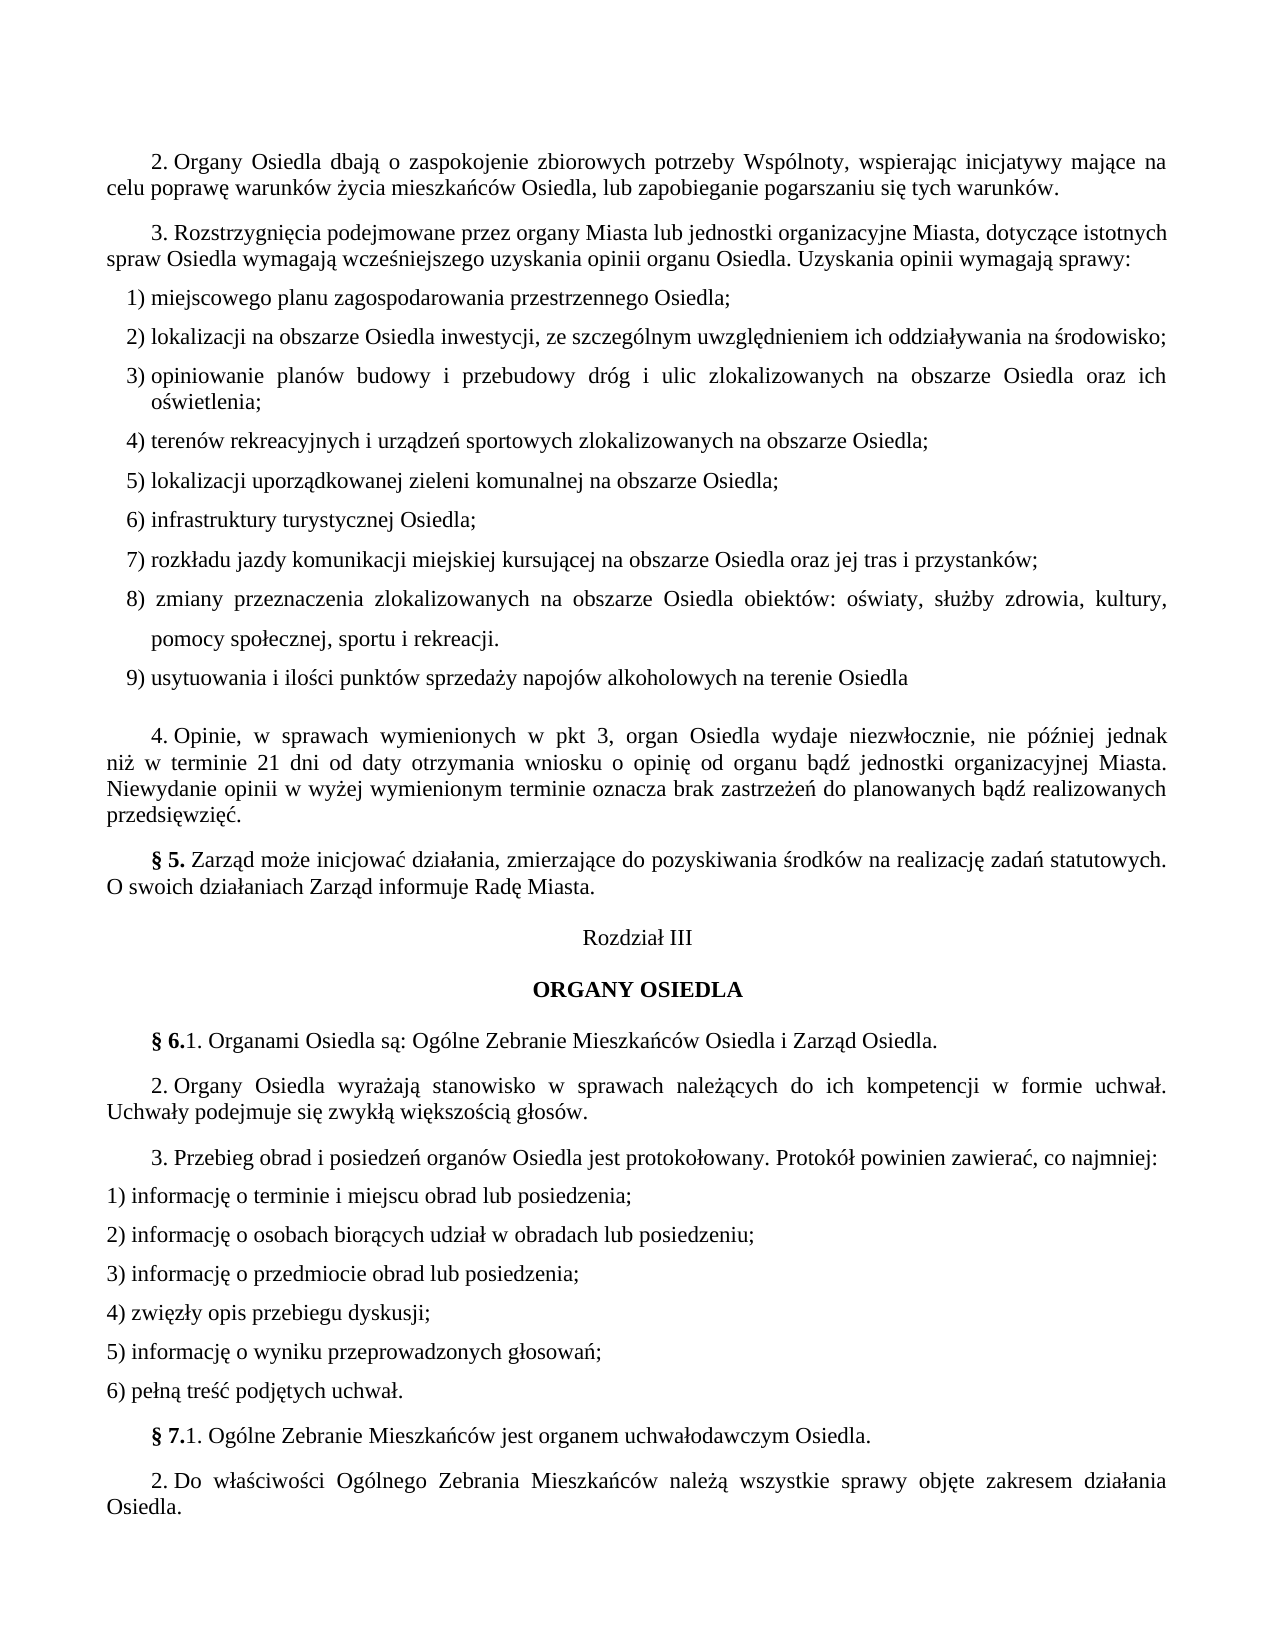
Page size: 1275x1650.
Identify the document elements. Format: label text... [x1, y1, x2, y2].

text 2) lokalizacji na obszarze Osiedla inwestycji, ze szczególnym uwzględnieniem ich oddziaływania na środowisko; [126, 323, 1169, 349]
text 3. Rozstrzygnięcia podejmowane przez organy Miasta lub jednostki organizacyjne Miasta, dotyczące istotnych spraw Osiedla wymagają wcześniejszego uzyskania opinii organu Osiedla. Uzyskania opinii wymagają sprawy: [106, 219, 1169, 272]
text 3) opiniowanie planów budowy i przebudowy dróg i ulic zlokalizowanych na obszarze Osiedla oraz ich oświetlenia; [126, 362, 1169, 415]
text 7) rozkładu jazdy komunikacji miejskiej kursującej na obszarze Osiedla oraz jej tras i przystanków; [126, 546, 1169, 572]
text 2) informację o osobach biorących udział w obradach lub posiedzeniu; [106, 1221, 1169, 1248]
text 3. Przebieg obrad i posiedzeń organów Osiedla jest protokołowany. Protokół powinien zawierać, co najmniej: [106, 1143, 1169, 1170]
text § 7.1. Ogólne Zebranie Mieszkańców jest organem uchwałodawczym Osiedla. [106, 1422, 1169, 1448]
text 8) zmiany przeznaczenia zlokalizowanych na obszarze Osiedla obiektów: oświaty, służby zdrowia, kultury, pomocy społecznej, sportu i rekreacji. [126, 585, 1169, 651]
text § 6.1. Organami Osiedla są: Ogólne Zebranie Mieszkańców Osiedla i Zarząd Osiedla. [106, 1027, 1169, 1053]
text 6) infrastruktury turystycznej Osiedla; [126, 506, 1169, 533]
text 6) pełną treść podjętych uchwał. [106, 1377, 1169, 1403]
text 5) lokalizacji uporządkowanej zieleni komunalnej na obszarze Osiedla; [126, 467, 1169, 493]
text § 5. Zarząd może inicjować działania, zmierzające do pozyskiwania środków na realizację zadań statutowych. O swoich działaniach Zarząd informuje Radę Miasta. [106, 847, 1169, 899]
text 2. Do właściwości Ogólnego Zebrania Mieszkańców należą wszystkie sprawy objęte zakresem działania Osiedla. [106, 1467, 1169, 1519]
text 3) informację o przedmiocie obrad lub posiedzenia; [106, 1260, 1169, 1286]
text 2. Organy Osiedla dbają o zaspokojenie zbiorowych potrzeby Wspólnoty, wspierając inicjatywy mające na celu poprawę warunków życia mieszkańców Osiedla, lub zapobieganie pogarszaniu się tych warunków. [106, 148, 1169, 200]
text 1) miejscowego planu zagospodarowania przestrzennego Osiedla; [126, 284, 1169, 311]
text 2. Organy Osiedla wyrażają stanowisko w sprawach należących do ich kompetencji w formie uchwał. Uchwały podejmuje się zwykłą większością głosów. [106, 1072, 1169, 1125]
text Rozdział III [106, 924, 1169, 951]
text 5) informację o wyniku przeprowadzonych głosowań; [106, 1338, 1169, 1364]
text 1) informację o terminie i miejscu obrad lub posiedzenia; [106, 1182, 1169, 1209]
text 4) terenów rekreacyjnych i urządzeń sportowych zlokalizowanych na obszarze Osiedla; [126, 427, 1169, 454]
text 4. Opinie, w sprawach wymienionych w pkt 3, organ Osiedla wydaje niezwłocznie, nie później jednak niż w terminie 21 dni od daty otrzymania wniosku o opinię od organu bądź jednostki organizacyjnej Miasta. Niewydanie opinii w wyżej wymienionym terminie oznacza brak zastrzeżeń do planowanych bądź realizowanych przedsięwzięć. [106, 722, 1169, 828]
text 4) zwięzły opis przebiegu dyskusji; [106, 1299, 1169, 1325]
text ORGANY OSIEDLA [106, 976, 1169, 1002]
text 9) usytuowania i ilości punktów sprzedaży napojów alkoholowych na terenie Osiedla [126, 664, 1169, 691]
